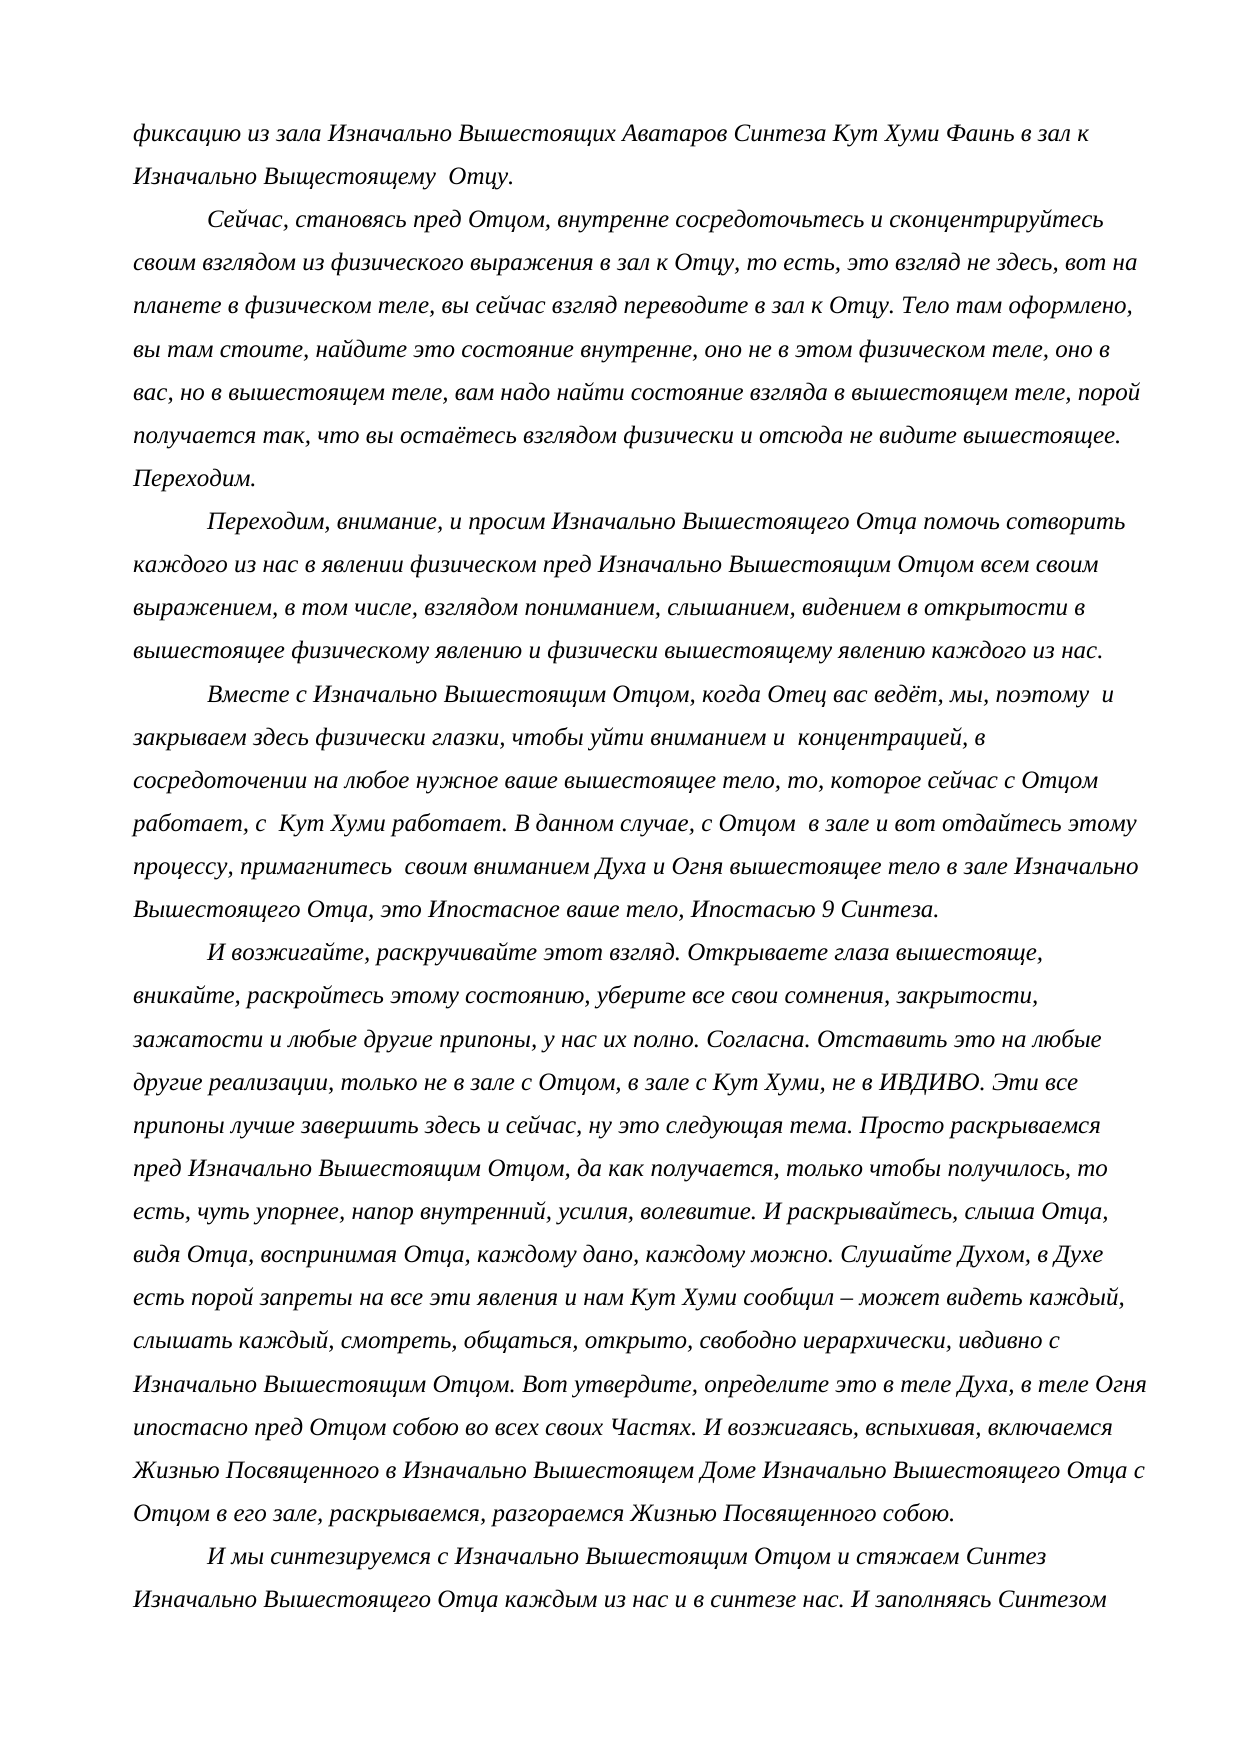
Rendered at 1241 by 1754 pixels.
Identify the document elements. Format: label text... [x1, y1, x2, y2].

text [133, 118, 1152, 190]
text Сейчас, становясь пред Отцом, внутренне сосредоточьтесь и сконцентрируйтесь своим взглядом из физического выражения в зал к Отцу, то есть, это взгляд не здесь, вот на планете в физическом теле, вы сейчас взгляд переводите в зал к Отцу. Тело там оформлено, вы там стоите, найдите это состояние внутренне, оно не в этом физическом теле, оно в вас, но в вышестоящем теле, вам надо найти состояние взгляда в вышестоящем теле, порой получается так, что вы остаётесь взглядом физически и отсюда не видите вышестоящее. Переходим. [133, 204, 1152, 492]
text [133, 1541, 1152, 1613]
text Переходим, внимание, и просим Изначально Вышестоящего Отца помочь сотворить каждого из нас в явлении физическом пред Изначально Вышестоящим Отцом всем своим выражением, в том числе, взглядом пониманием, слышанием, видением в открытости в вышестоящее физическому явлению и физически вышестоящему явлению каждого из нас. [133, 506, 1152, 664]
text Вместе с Изначально Вышестоящим Отцом, когда Отец вас ведёт, мы, поэтому и закрываем здесь физически глазки, чтобы уйти вниманием и концентрацией, в сосредоточении на любое нужное ваше вышестоящее тело, то, которое сейчас с Отцом работает, с Кут Хуми работает. В данном случае, с Отцом в зале и вот отдайтесь этому процессу, примагнитесь своим вниманием Духа и Огня вышестоящее тело в зале Изначально Вышестоящего Отца, это Ипостасное ваше тело, Ипостасью 9 Синтеза. [133, 679, 1152, 923]
text И возжигайте, раскручивайте этот взгляд. Открываете глаза вышестояще, вникайте, раскройтесь этому состоянию, уберите все свои сомнения, закрытости, зажатости и любые другие припоны, у нас их полно. Согласна. Отставить это на любые другие реализации, только не в зале с Отцом, в зале с Кут Хуми, не в ИВДИВО. Эти все припоны лучше завершить здесь и сейчас, ну это следующая тема. Просто раскрываемся пред Изначально Вышестоящим Отцом, да как получается, только чтобы получилось, то есть, чуть упорнее, напор внутренний, усилия, волевитие. И раскрывайтесь, слыша Отца, видя Отца, воспринимая Отца, каждому дано, каждому можно. Слушайте Духом, в Духе есть порой запреты на все эти явления и нам Кут Хуми сообщил – может видеть каждый, слышать каждый, смотреть, общаться, открыто, свободно иерархически, ивдивно с Изначально Вышестоящим Отцом. Вот утвердите, определите это в теле Духа, в теле Огня ипостасно пред Отцом собою во всех своих Частях. И возжигаясь, вспыхивая, включаемся Жизнью Посвященного в Изначально Вышестоящем Доме Изначально Вышестоящего Отца с Отцом в его зале, раскрываемся, разгораемся Жизнью Посвященного собою. [133, 937, 1152, 1527]
